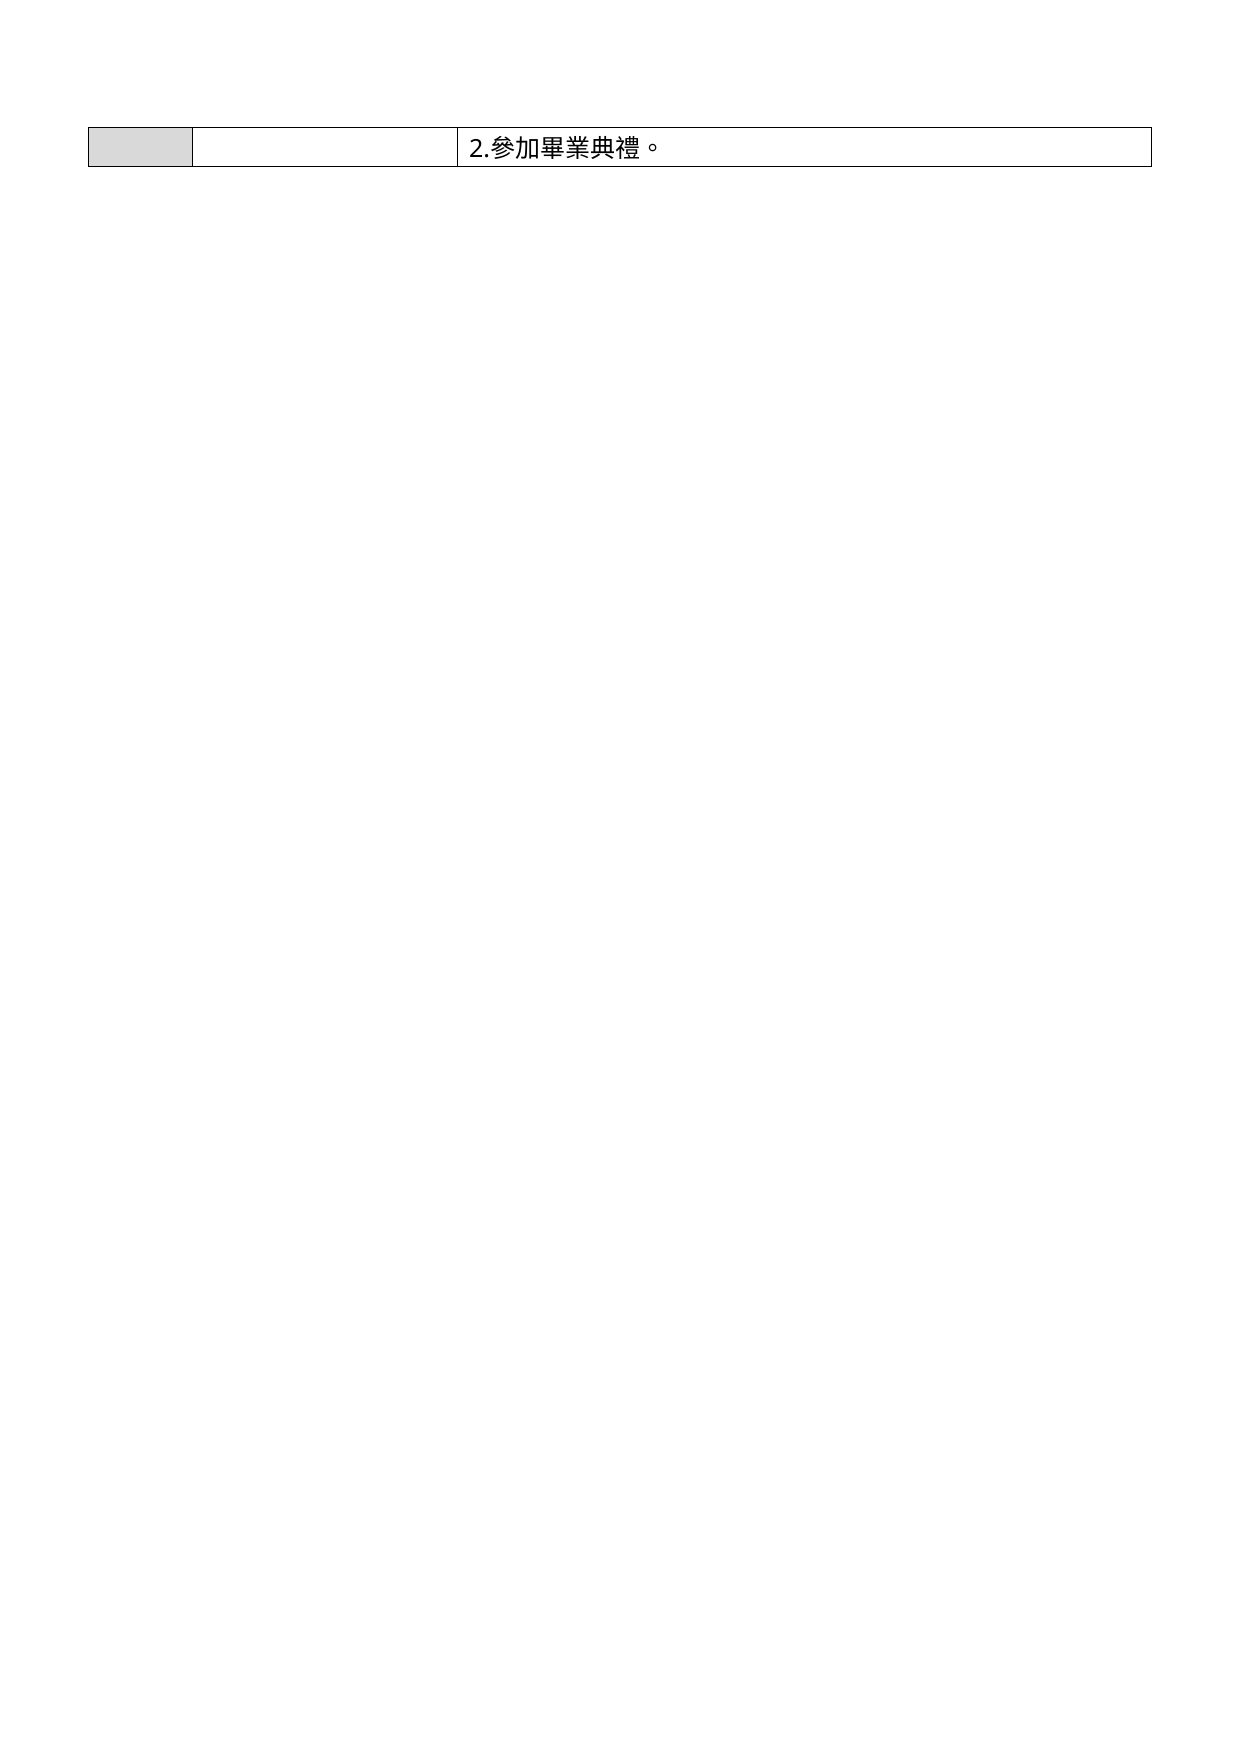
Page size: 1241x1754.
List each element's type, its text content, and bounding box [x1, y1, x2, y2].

table_cell 17 [89, 128, 192, 166]
table_cell 畢業活動週 [193, 128, 457, 166]
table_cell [458, 128, 1151, 166]
